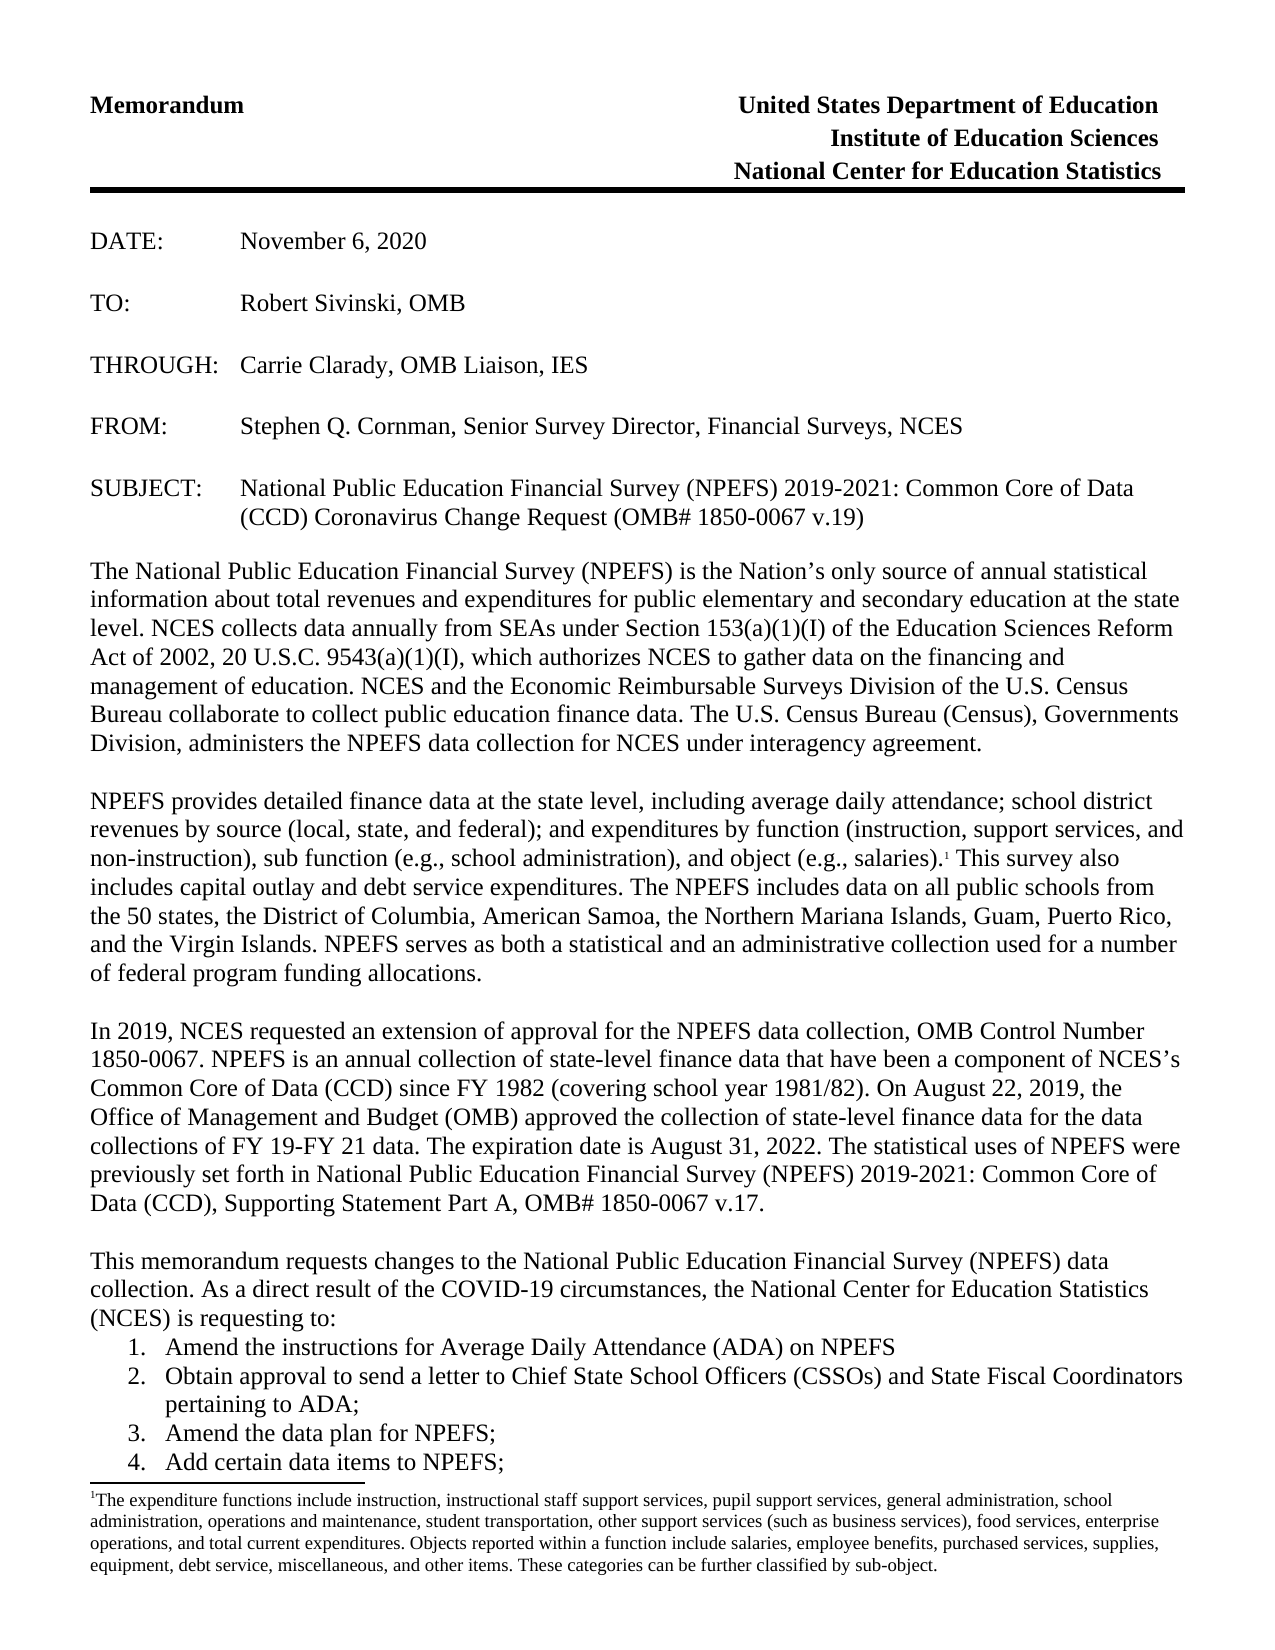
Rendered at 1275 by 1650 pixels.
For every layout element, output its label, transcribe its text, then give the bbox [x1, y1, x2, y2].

list Add certain data items to NPEFS; [127, 1447, 1185, 1476]
title SUBJECT: National Public Education Financial Survey (NPEFS) 2019-2021: Common Core of Data (CCD) Coronavirus Change Request (OMB# 1850-0067 v.19) [90, 473, 1185, 531]
text NPEFS provides detailed finance data at the state level, including average daily attendance; school district revenues by source (local, state, and federal); and expenditures by function (instruction, support services, and non-instruction), sub function (e.g., school administration), and object (e.g., salaries). This survey also includes capital outlay and debt service expenditures. The NPEFS includes data on all public schools from the 50 states, the District of Columbia, American Samoa, the Northern Mariana Islands, Guam, Puerto Rico, and the Virgin Islands. NPEFS serves as both a statistical and an administrative collection used for a number of federal program funding allocations. [90, 786, 1185, 987]
list Obtain approval to send a letter to Chief State School Officers (CSSOs) and State Fiscal Coordinators pertaining to ADA; [127, 1361, 1185, 1418]
text In 2019, NCES requested an extension of approval for the NPEFS data collection, OMB Control Number 1850-0067. NPEFS is an annual collection of state-level finance data that have been a component of NCES’s Common Core of Data (CCD) since FY 1982 (covering school year 1981/82). On August 22, 2019, the Office of Management and Budget (OMB) approved the collection of state-level finance data for the data collections of FY 19-FY 21 data. The expiration date is August 31, 2022. The statistical uses of NPEFS were previously set forth in National Public Education Financial Survey (NPEFS) 2019-2021: Common Core of Data (CCD), Supporting Statement Part A, OMB# 1850-0067 v.17. [90, 1016, 1185, 1217]
text Memorandum United States Department of Education [90, 90, 1185, 119]
text National Center for Education Statistics [90, 156, 1185, 187]
text The National Public Education Financial Survey (NPEFS) is the Nation’s only source of annual statistical information about total revenues and expenditures for public elementary and secondary education at the state level. NCES collects data annually from SEAs under Section 153(a)(1)(I) of the Education Sciences Reform Act of 2002, 20 U.S.C. 9543(a)(1)(I), which authorizes NCES to gather data on the financing and management of education. NCES and the Economic Reimbursable Surveys Division of the U.S. Census Bureau collaborate to collect public education finance data. The U.S. Census Bureau (Census), Governments Division, administers the NPEFS data collection for NCES under interagency agreement. [90, 556, 1185, 757]
text FROM: Stephen Q. Cornman, Senior Survey Director, Financial Surveys, NCES [90, 411, 1185, 440]
list Amend the data plan for NPEFS; [127, 1418, 1185, 1447]
text THROUGH: Carrie Clarady, OMB Liaison, IES [90, 350, 1185, 378]
text TO: Robert Sivinski, OMB [90, 288, 1185, 317]
text This memorandum requests changes to the National Public Education Financial Survey (NPEFS) data collection. As a direct result of the COVID-19 circumstances, the National Center for Education Statistics (NCES) is requesting to: [90, 1246, 1185, 1332]
text Institute of Education Sciences [465, 123, 1185, 152]
text DATE: November 6, 2020 [90, 226, 1185, 255]
list Amend the instructions for Average Daily Attendance (ADA) on NPEFS [127, 1332, 1185, 1361]
